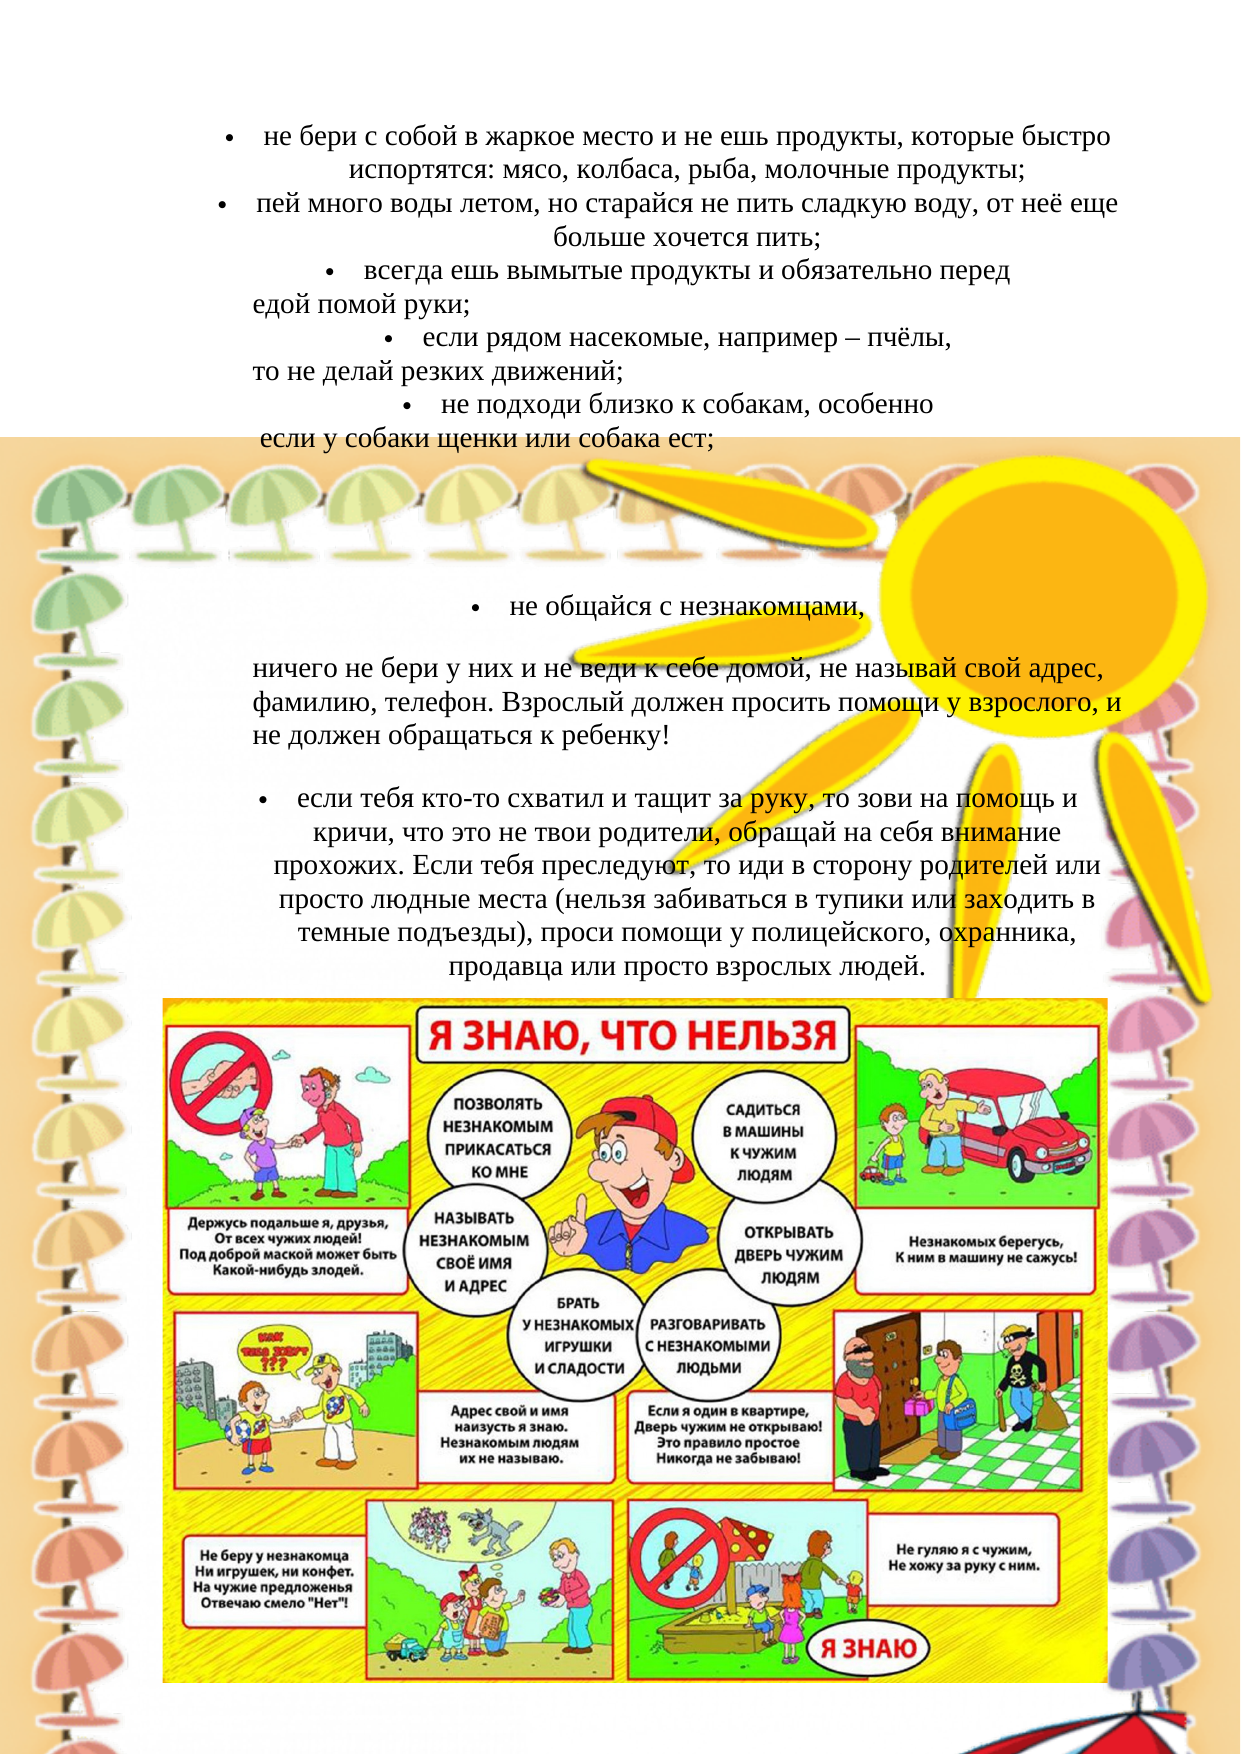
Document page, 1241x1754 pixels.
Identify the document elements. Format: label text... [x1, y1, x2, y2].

text едой помой руки; [252, 286, 1122, 319]
list не бери с собой в жаркое место и не ешь продукты, которые быстро испортятся: мясо, колбаса, рыба, молочные продукты; [215, 118, 1122, 185]
list всегда ешь вымытые продукты и обязательно перед [215, 252, 1122, 286]
list если тебя кто-то схватил и тащит за руку, то зови на помощь и кричи, что это не твои родители, обращай на себя внимание прохожих. Если тебя преследуют, то иди в сторону родителей или просто людные места (нельзя забиваться в тупики или заходить в темные подъезды), проси помощи у полицейского, охранника, продавца или просто взрослых людей. [215, 780, 1122, 981]
list если рядом насекомые, например – пчёлы, [215, 319, 1122, 353]
text то не делай резких движений; [252, 353, 1122, 386]
list не подходи близко к собакам, особенно [215, 386, 1122, 420]
list не общайся с незнакомцами, [215, 588, 1122, 621]
picture [0, 437, 1241, 1754]
text ничего не бери у них и не веди к себе домой, не называй свой адрес, фамилию, телефон. Взрослый должен просить помощи у взрослого, и не должен обращаться к ребенку! [252, 650, 1122, 751]
text если у собаки щенки или собака ест; [252, 420, 1122, 453]
list пей много воды летом, но старайся не пить сладкую воду, от неё еще больше хочется пить; [215, 185, 1122, 252]
